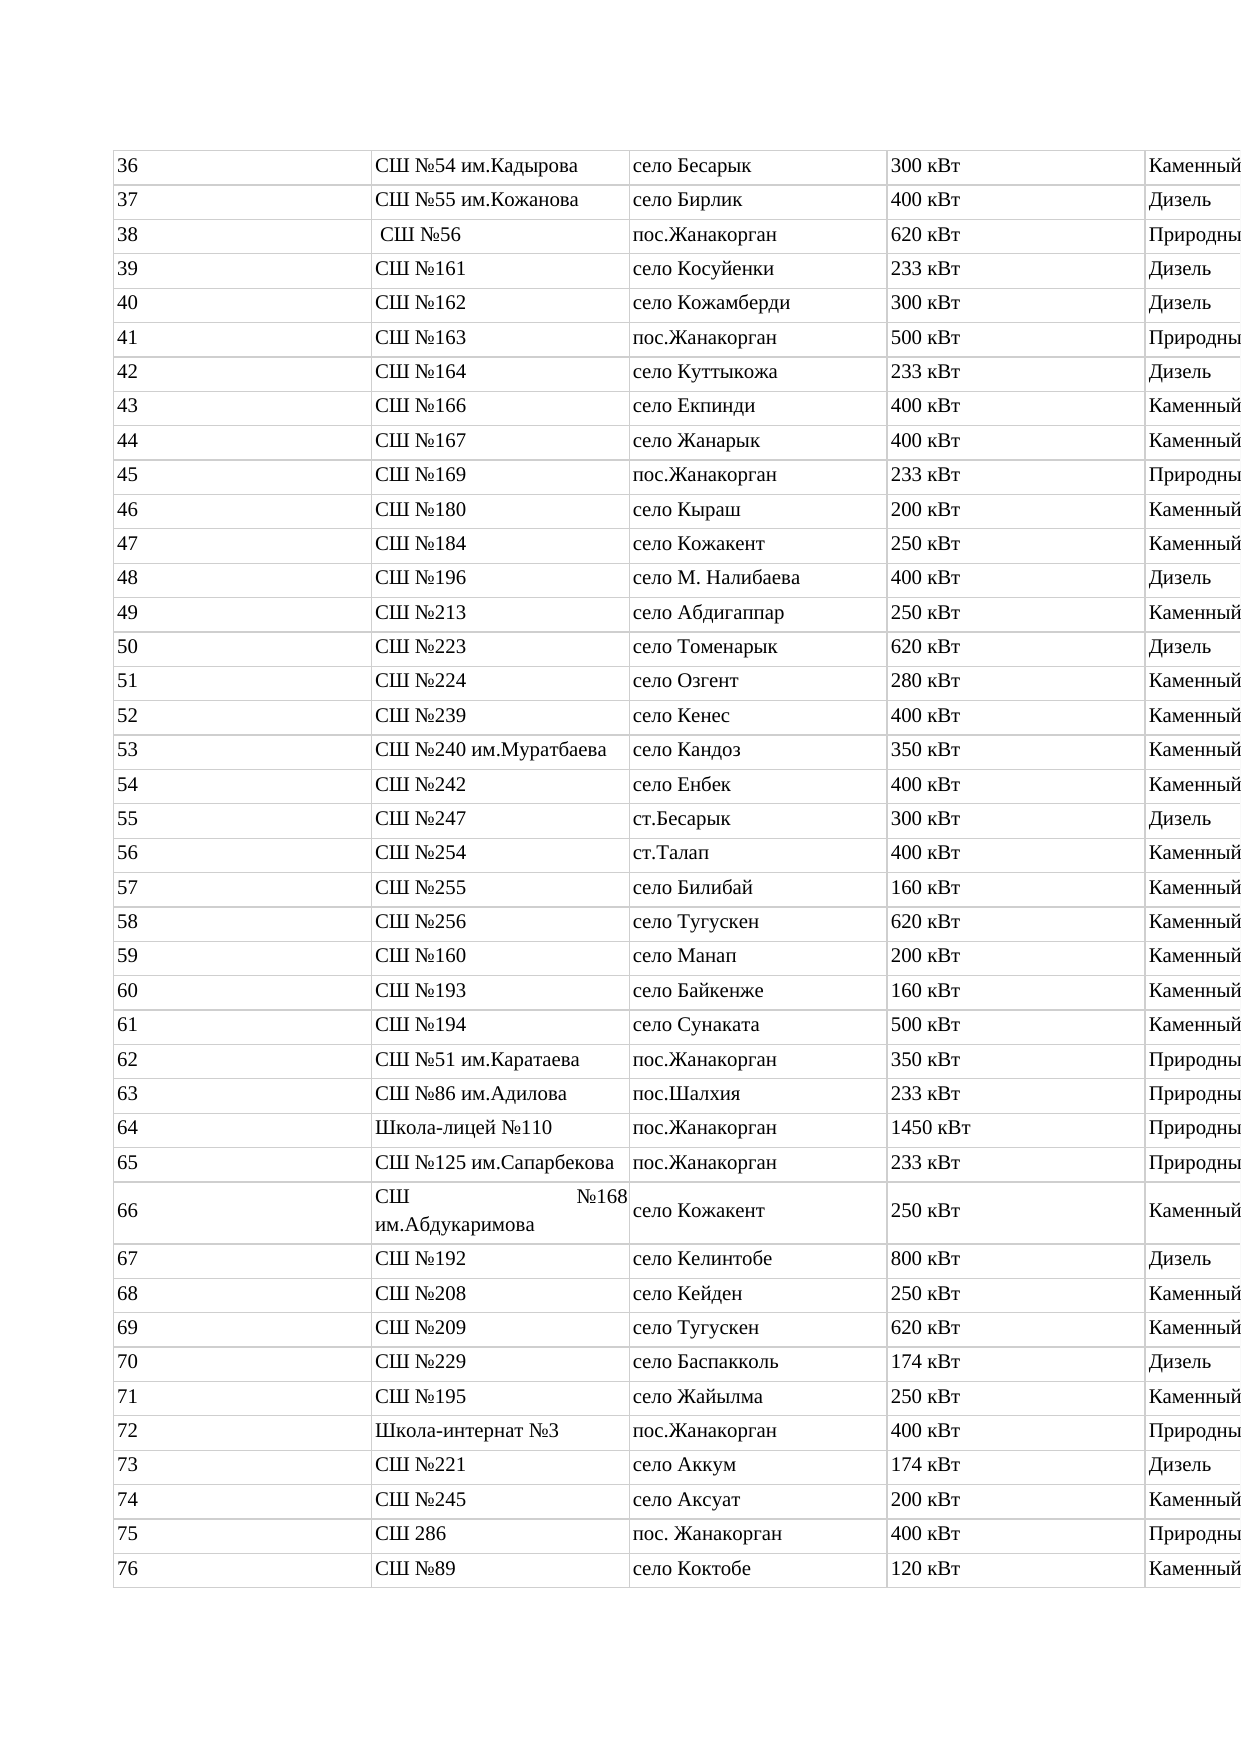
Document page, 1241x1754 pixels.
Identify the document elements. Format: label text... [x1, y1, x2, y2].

table_cell село Енбек [630, 770, 886, 803]
table_cell 200 кВт [888, 495, 1144, 528]
table_cell Школа-лицей №110 [372, 1114, 629, 1147]
table_cell село Коктобе [630, 1554, 886, 1587]
table_cell СШ 286 [372, 1520, 629, 1553]
table_cell село Жанарык [630, 426, 886, 459]
table_cell 73 [114, 1451, 371, 1484]
table_cell СШ №256 [372, 908, 629, 941]
table_cell Каменный уголь [1146, 976, 1240, 1009]
table_cell село Абдигаппар [630, 598, 886, 631]
table_cell 400 кВт [888, 186, 1144, 219]
table_cell село Бирлик [630, 186, 886, 219]
table_cell 620 кВт [888, 1313, 1144, 1346]
table_cell Природный газ [1146, 1416, 1240, 1449]
table_cell село Бесарык [630, 151, 886, 184]
table_cell СШ №180 [372, 495, 629, 528]
table_cell 400 кВт [888, 770, 1144, 803]
table_cell пос.Шалхия [630, 1079, 886, 1112]
table_cell СШ №164 [372, 358, 629, 391]
table_cell Каменный уголь [1146, 1011, 1240, 1044]
table_cell село Екпинди [630, 392, 886, 425]
table_cell 50 [114, 633, 371, 666]
table_cell 47 [114, 529, 371, 562]
table_cell ст.Талап [630, 839, 886, 872]
table_cell 37 [114, 186, 371, 219]
table_cell 400 кВт [888, 1520, 1144, 1553]
table_cell 41 [114, 323, 371, 356]
table_cell 36 [114, 151, 371, 184]
table_cell 53 [114, 736, 371, 769]
table_cell СШ №56 [372, 220, 629, 253]
table_cell пос.Жанакорган [630, 1416, 886, 1449]
table_cell СШ №223 [372, 633, 629, 666]
table_cell Каменный уголь [1146, 1183, 1240, 1243]
table_cell СШ №239 [372, 701, 629, 734]
table_cell 250 кВт [888, 529, 1144, 562]
table_cell СШ №55 им.Кожанова [372, 186, 629, 219]
table_cell 174 кВт [888, 1451, 1144, 1484]
table_cell СШ №192 [372, 1245, 629, 1278]
table_cell село Кандоз [630, 736, 886, 769]
table_cell Дизель [1146, 358, 1240, 391]
table_cell село М. Налибаева [630, 564, 886, 597]
table_cell 500 кВт [888, 1011, 1144, 1044]
table_cell 160 кВт [888, 873, 1144, 906]
table_cell село Кейден [630, 1279, 886, 1312]
table_cell пос. Жанакорган [630, 1520, 886, 1553]
table_cell село Билибай [630, 873, 886, 906]
table_cell 233 кВт [888, 254, 1144, 287]
table_cell 51 [114, 667, 371, 700]
table_cell 45 [114, 461, 371, 494]
table_cell пос.Жанакорган [630, 1148, 886, 1181]
table_cell село Томенарык [630, 633, 886, 666]
table_cell 160 кВт [888, 976, 1144, 1009]
table_cell СШ №166 [372, 392, 629, 425]
table_cell село Озгент [630, 667, 886, 700]
table_cell 38 [114, 220, 371, 253]
table_cell Каменный уголь [1146, 1485, 1240, 1518]
table_cell Каменный уголь [1146, 701, 1240, 734]
table_cell село Келинтобе [630, 1245, 886, 1278]
table_cell Природный газ [1146, 220, 1240, 253]
table_cell СШ №221 [372, 1451, 629, 1484]
table_cell 350 кВт [888, 1045, 1144, 1078]
table_cell СШ №254 [372, 839, 629, 872]
table_cell 400 кВт [888, 1416, 1144, 1449]
table_cell Каменный уголь [1146, 495, 1240, 528]
table_cell 63 [114, 1079, 371, 1112]
table_cell 52 [114, 701, 371, 734]
table_cell Природный газ [1146, 461, 1240, 494]
table_cell 233 кВт [888, 1148, 1144, 1181]
table_cell Каменный уголь [1146, 392, 1240, 425]
table_cell 400 кВт [888, 839, 1144, 872]
table_cell Каменный уголь [1146, 1279, 1240, 1312]
table_cell ст.Бесарык [630, 804, 886, 837]
table_cell 350 кВт [888, 736, 1144, 769]
table_cell село Кожакент [630, 1183, 886, 1243]
table_cell 620 кВт [888, 633, 1144, 666]
table_cell 280 кВт [888, 667, 1144, 700]
table_cell 66 [114, 1183, 371, 1243]
table_cell село Кыраш [630, 495, 886, 528]
table_cell СШ №161 [372, 254, 629, 287]
table_cell 42 [114, 358, 371, 391]
table_cell село Кожамберди [630, 289, 886, 322]
table_cell СШ №168 им.Абдукаримова [372, 1183, 629, 1243]
table_cell село Куттыкожа [630, 358, 886, 391]
table_cell Каменный уголь [1146, 667, 1240, 700]
table_cell Природный газ [1146, 1079, 1240, 1112]
table_cell Природный газ [1146, 1520, 1240, 1553]
table_cell 76 [114, 1554, 371, 1587]
table_cell село Аккум [630, 1451, 886, 1484]
table_cell 71 [114, 1382, 371, 1415]
table_cell Каменный уголь [1146, 873, 1240, 906]
table_cell Дизель [1146, 1451, 1240, 1484]
table_cell 400 кВт [888, 564, 1144, 597]
table_cell 54 [114, 770, 371, 803]
table_cell 400 кВт [888, 426, 1144, 459]
table_cell СШ №229 [372, 1348, 629, 1381]
table_cell 400 кВт [888, 701, 1144, 734]
table_cell 56 [114, 839, 371, 872]
table_cell 250 кВт [888, 1279, 1144, 1312]
table_cell СШ №51 им.Каратаева [372, 1045, 629, 1078]
table_cell 72 [114, 1416, 371, 1449]
table_cell 49 [114, 598, 371, 631]
table_cell Дизель [1146, 564, 1240, 597]
table_cell 300 кВт [888, 804, 1144, 837]
table_cell СШ №167 [372, 426, 629, 459]
table_cell Каменный уголь [1146, 1554, 1240, 1587]
table_cell СШ №245 [372, 1485, 629, 1518]
table_cell Каменный уголь [1146, 1382, 1240, 1415]
table_cell село Жайылма [630, 1382, 886, 1415]
table_cell Природный газ [1146, 1114, 1240, 1147]
table_cell 200 кВт [888, 1485, 1144, 1518]
table_cell Каменный уголь [1146, 529, 1240, 562]
table_cell 68 [114, 1279, 371, 1312]
table_cell село Аксуат [630, 1485, 886, 1518]
table_cell 39 [114, 254, 371, 287]
table_cell 250 кВт [888, 1382, 1144, 1415]
table_cell село Байкенже [630, 976, 886, 1009]
table_cell СШ №54 им.Кадырова [372, 151, 629, 184]
table_cell 58 [114, 908, 371, 941]
table_cell СШ №86 им.Адилова [372, 1079, 629, 1112]
table_cell село Тугускен [630, 908, 886, 941]
table_cell СШ №195 [372, 1382, 629, 1415]
table_cell 46 [114, 495, 371, 528]
table_cell 233 кВт [888, 358, 1144, 391]
table_cell Каменный уголь [1146, 598, 1240, 631]
table_cell СШ №224 [372, 667, 629, 700]
table_cell 233 кВт [888, 461, 1144, 494]
table_cell Дизель [1146, 1348, 1240, 1381]
table_cell пос.Жанакорган [630, 461, 886, 494]
table_cell 620 кВт [888, 908, 1144, 941]
table_cell 61 [114, 1011, 371, 1044]
table_cell 250 кВт [888, 598, 1144, 631]
table_cell Каменный уголь [1146, 1313, 1240, 1346]
table_cell село Баспакколь [630, 1348, 886, 1381]
table_cell Каменный уголь [1146, 770, 1240, 803]
table_cell СШ №125 им.Сапарбекова [372, 1148, 629, 1181]
table_cell СШ №194 [372, 1011, 629, 1044]
table_cell СШ №247 [372, 804, 629, 837]
table_cell 67 [114, 1245, 371, 1278]
table_cell 64 [114, 1114, 371, 1147]
table_cell 57 [114, 873, 371, 906]
table_cell село Кенес [630, 701, 886, 734]
table_cell Каменный уголь [1146, 426, 1240, 459]
table_cell Природный газ [1146, 323, 1240, 356]
table_cell 233 кВт [888, 1079, 1144, 1112]
table_cell село Манап [630, 942, 886, 975]
table_cell СШ №89 [372, 1554, 629, 1587]
table_cell 500 кВт [888, 323, 1144, 356]
table_cell 59 [114, 942, 371, 975]
table_cell Каменный уголь [1146, 908, 1240, 941]
table_cell СШ №169 [372, 461, 629, 494]
table_cell Каменный уголь [1146, 736, 1240, 769]
table_cell СШ №163 [372, 323, 629, 356]
table_cell Природный газ [1146, 1148, 1240, 1181]
table_cell Школа-интернат №3 [372, 1416, 629, 1449]
table_cell село Тугускен [630, 1313, 886, 1346]
table_cell 70 [114, 1348, 371, 1381]
table_cell 250 кВт [888, 1183, 1144, 1243]
table_cell СШ №196 [372, 564, 629, 597]
table_cell Дизель [1146, 1245, 1240, 1278]
table_cell 1450 кВт [888, 1114, 1144, 1147]
table_cell 300 кВт [888, 151, 1144, 184]
table_cell 55 [114, 804, 371, 837]
table_cell Дизель [1146, 186, 1240, 219]
table_cell пос.Жанакорган [630, 1114, 886, 1147]
table_cell Природный газ [1146, 1045, 1240, 1078]
table_cell Дизель [1146, 254, 1240, 287]
table_cell СШ №255 [372, 873, 629, 906]
table_cell 62 [114, 1045, 371, 1078]
table_cell СШ №213 [372, 598, 629, 631]
table_cell СШ №160 [372, 942, 629, 975]
table_cell СШ №208 [372, 1279, 629, 1312]
table_cell 40 [114, 289, 371, 322]
table_cell 200 кВт [888, 942, 1144, 975]
table_cell 65 [114, 1148, 371, 1181]
table_cell село Косуйенки [630, 254, 886, 287]
table_cell 60 [114, 976, 371, 1009]
table_cell 174 кВт [888, 1348, 1144, 1381]
table_cell село Кожакент [630, 529, 886, 562]
table_cell Дизель [1146, 804, 1240, 837]
table_cell 620 кВт [888, 220, 1144, 253]
table_cell 120 кВт [888, 1554, 1144, 1587]
table_cell 74 [114, 1485, 371, 1518]
table_cell пос.Жанакорган [630, 220, 886, 253]
table_cell 800 кВт [888, 1245, 1144, 1278]
table_cell СШ №209 [372, 1313, 629, 1346]
table_cell село Сунаката [630, 1011, 886, 1044]
table_cell 43 [114, 392, 371, 425]
table_cell СШ №162 [372, 289, 629, 322]
table_cell СШ №240 им.Муратбаева [372, 736, 629, 769]
table_cell 48 [114, 564, 371, 597]
table_cell пос.Жанакорган [630, 1045, 886, 1078]
table_cell Каменный уголь [1146, 942, 1240, 975]
table_cell СШ №242 [372, 770, 629, 803]
table_cell СШ №184 [372, 529, 629, 562]
table_cell Каменный уголь [1146, 151, 1240, 184]
table_cell Дизель [1146, 633, 1240, 666]
table_cell Каменный уголь [1146, 839, 1240, 872]
table_cell СШ №193 [372, 976, 629, 1009]
table_cell пос.Жанакорган [630, 323, 886, 356]
table_cell Дизель [1146, 289, 1240, 322]
table_cell 400 кВт [888, 392, 1144, 425]
table_cell 300 кВт [888, 289, 1144, 322]
table_cell 44 [114, 426, 371, 459]
table_cell 69 [114, 1313, 371, 1346]
table_cell 75 [114, 1520, 371, 1553]
